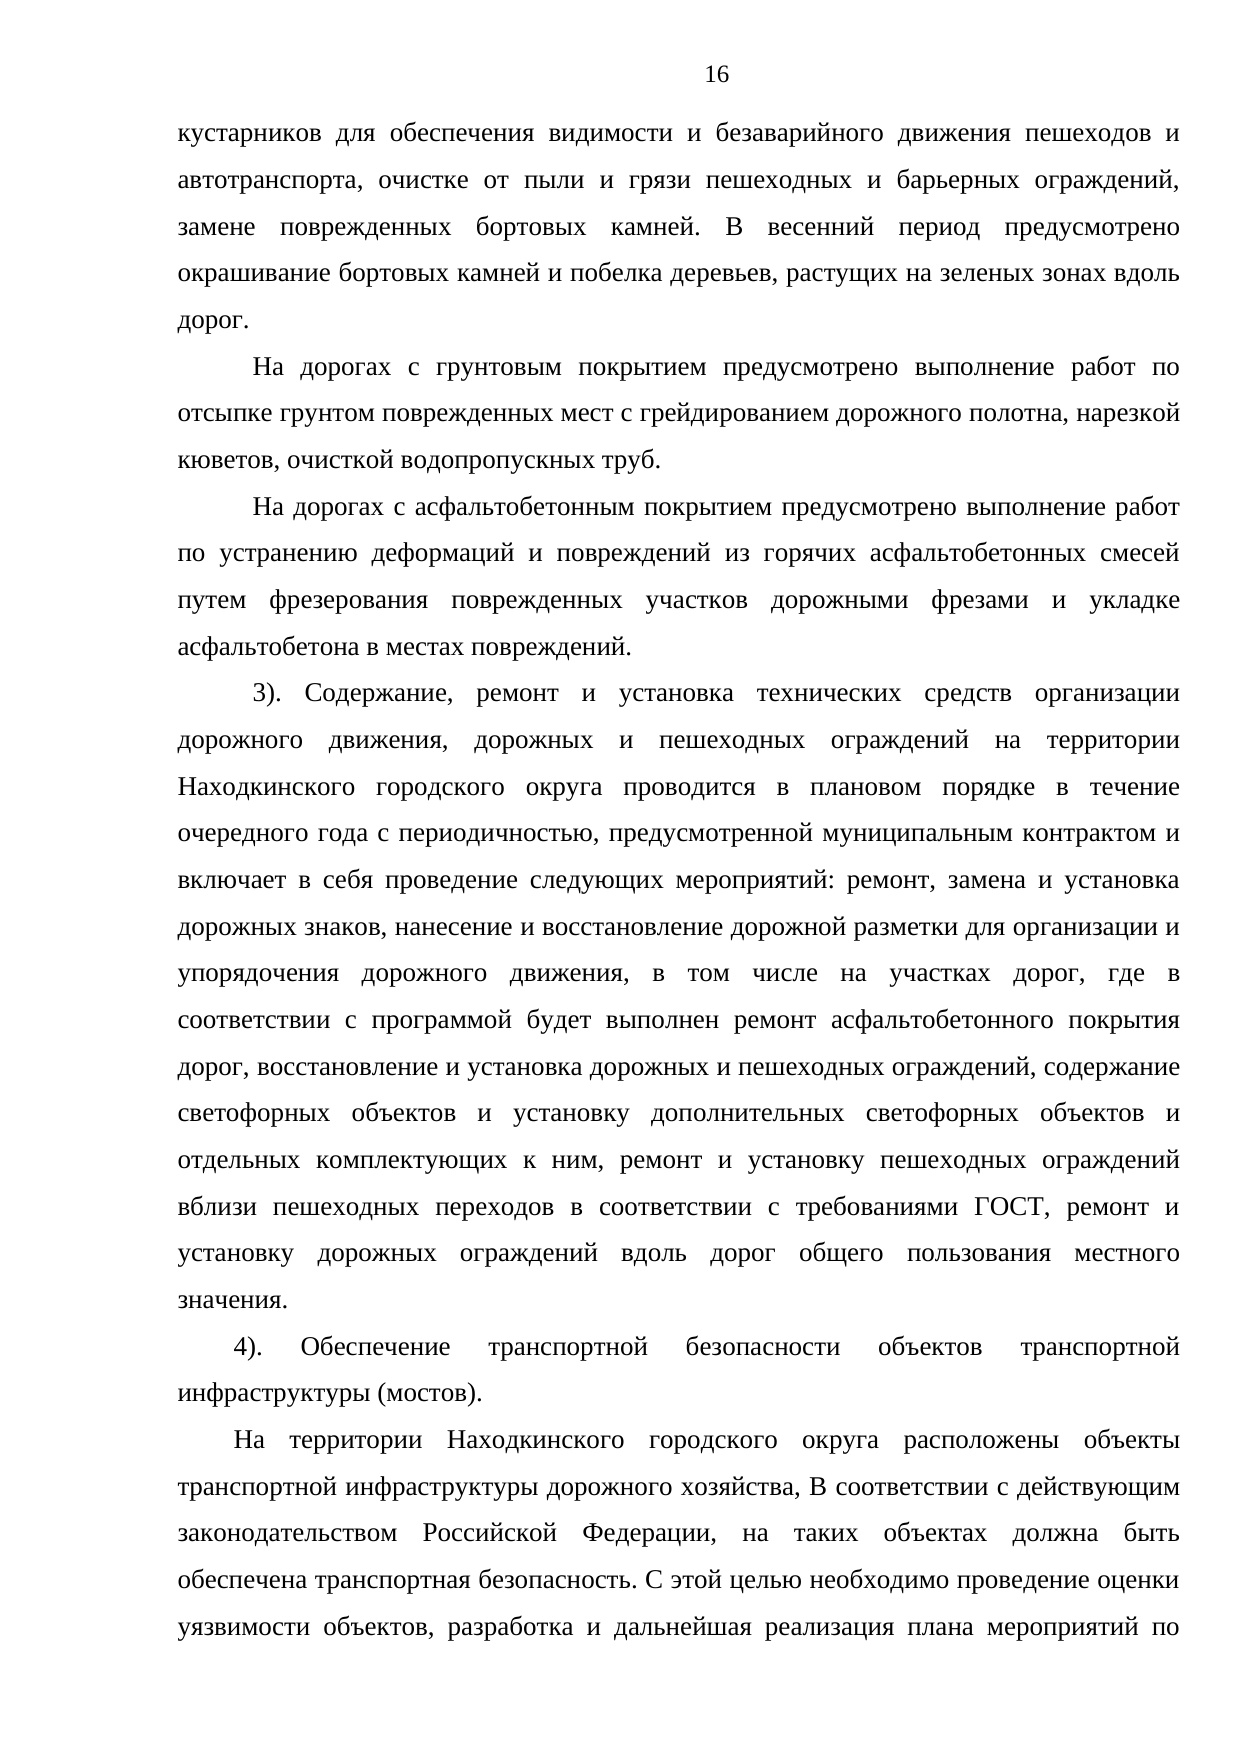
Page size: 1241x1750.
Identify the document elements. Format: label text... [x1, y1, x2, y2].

text На дорогах с грунтовым покрытием предусмотрено выполнение работ по отсыпке грунтом поврежденных мест с грейдированием дорожного полотна, нарезкой кюветов, очисткой водопропускных труб. [177, 350, 1181, 474]
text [177, 1423, 1181, 1641]
text 3). Содержание, ремонт и установка технических средств организации дорожного движения, дорожных и пешеходных ограждений на территории Находкинского городского округа проводится в плановом порядке в течение очередного года с периодичностью, предусмотренной муниципальным контрактом и включает в себя проведение следующих мероприятий: ремонт, замена и установка дорожных знаков, нанесение и восстановление дорожной разметки для организации и упорядочения дорожного движения, в том числе на участках дорог, где в соответствии с программой будет выполнен ремонт асфальтобетонного покрытия дорог, восстановление и установка дорожных и пешеходных ограждений, содержание светофорных объектов и установку дополнительных светофорных объектов и отдельных комплектующих к ним, ремонт и установку пешеходных ограждений вблизи пешеходных переходов в соответствии с требованиями ГОСТ, ремонт и установку дорожных ограждений вдоль дорог общего пользования местного значения. [177, 677, 1181, 1314]
text 4). Обеспечение транспортной безопасности объектов транспортной инфраструктуры (мостов). [177, 1330, 1181, 1408]
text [177, 117, 1181, 334]
text На дорогах с асфальтобетонным покрытием предусмотрено выполнение работ по устранению деформаций и повреждений из горячих асфальтобетонных смесей путем фрезерования поврежденных участков дорожными фрезами и укладке асфальтобетона в местах повреждений. [177, 490, 1181, 661]
